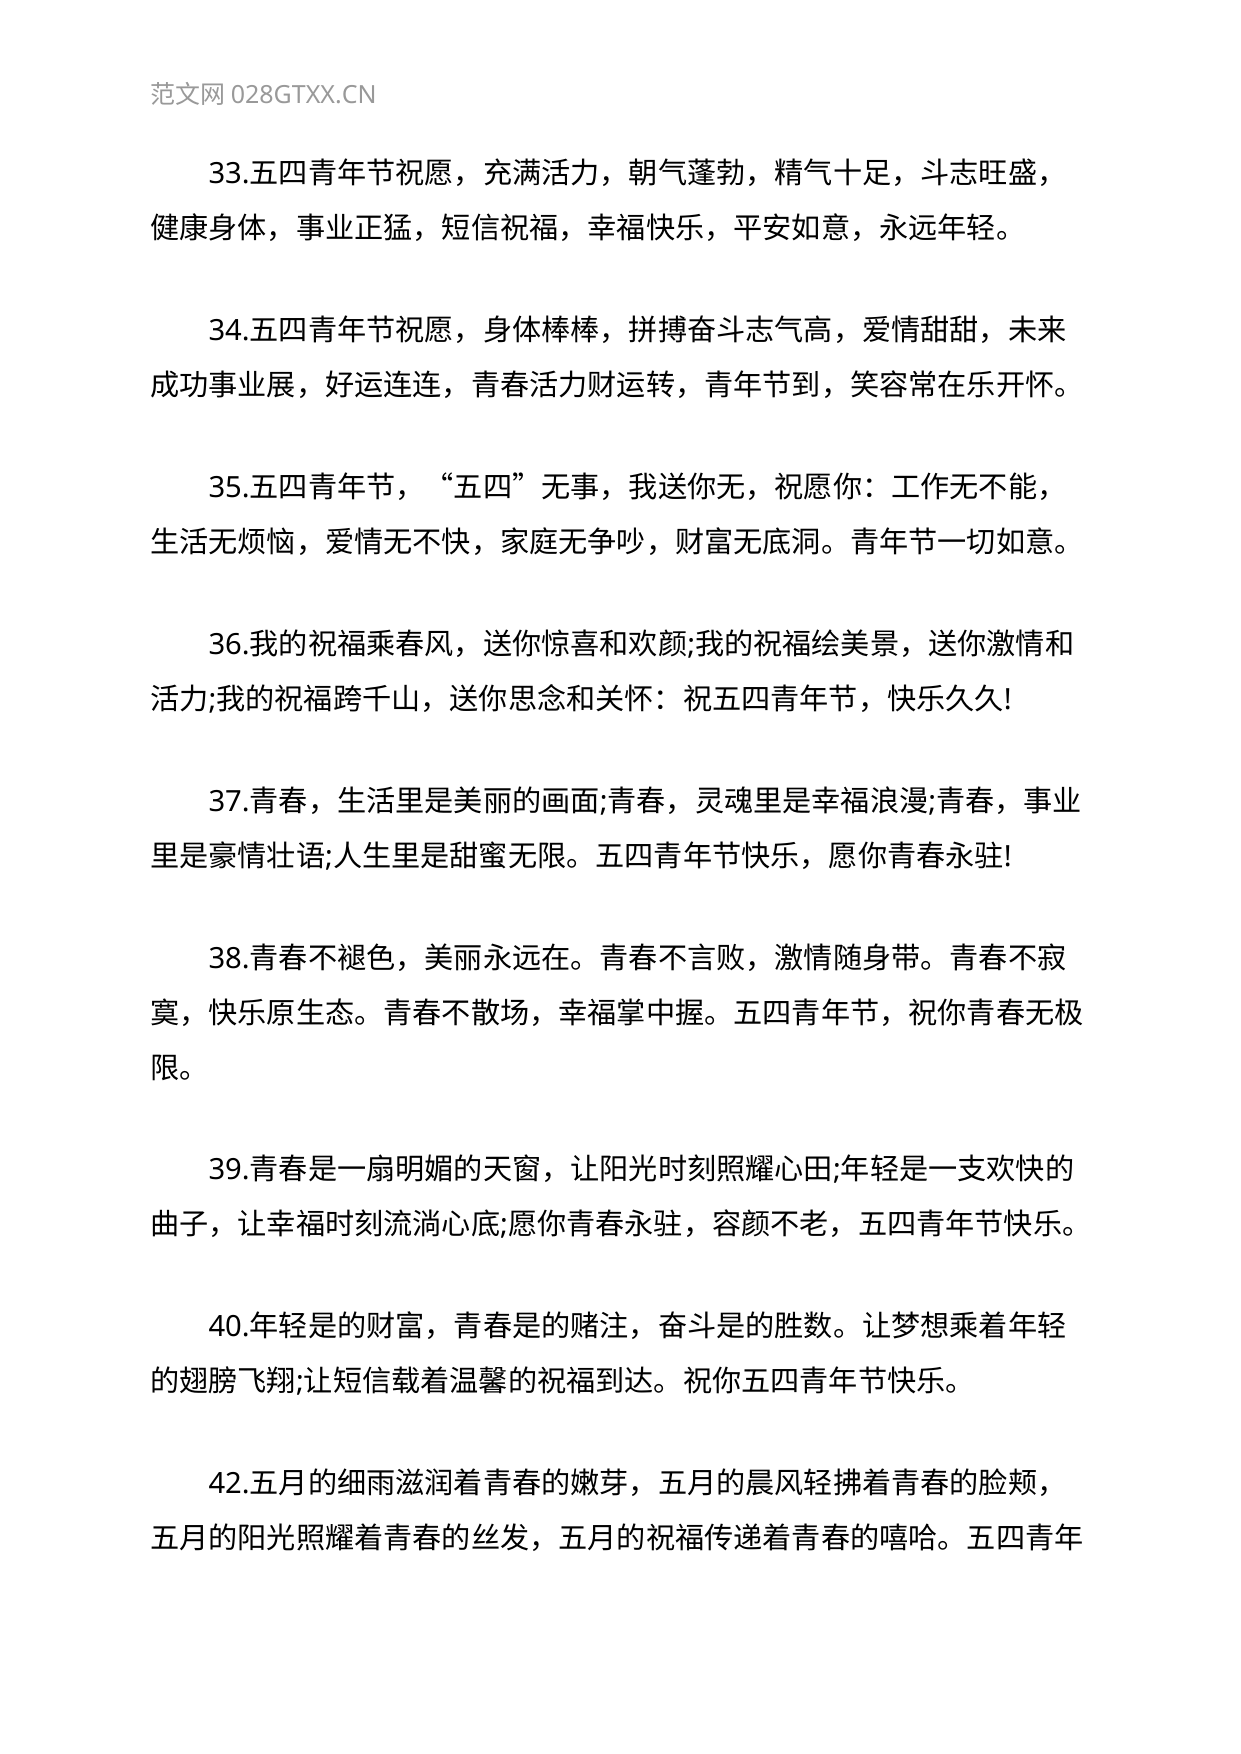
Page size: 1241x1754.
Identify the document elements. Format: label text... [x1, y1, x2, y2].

text 38.青春不褪色，美丽永远在。青春不言败，激情随身带。青春不寂寞，快乐原生态。青春不散场，幸福掌中握。五四青年节，祝你青春无极限。 [150, 934, 1090, 1086]
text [150, 1460, 1090, 1557]
text 33.五四青年节祝愿，充满活力，朝气蓬勃，精气十足，斗志旺盛，健康身体，事业正猛，短信祝福，幸福快乐，平安如意，永远年轻。 [150, 150, 1090, 247]
text 37.青春，生活里是美丽的画面;青春，灵魂里是幸福浪漫;青春，事业里是豪情壮语;人生里是甜蜜无限。五四青年节快乐，愿你青春永驻! [150, 777, 1090, 875]
text 34.五四青年节祝愿，身体棒棒，拼搏奋斗志气高，爱情甜甜，未来成功事业展，好运连连，青春活力财运转，青年节到，笑容常在乐开怀。 [150, 307, 1090, 404]
text 39.青春是一扇明媚的天窗，让阳光时刻照耀心田;年轻是一支欢快的曲子，让幸福时刻流淌心底;愿你青春永驻，容颜不老，五四青年节快乐。 [150, 1146, 1090, 1243]
text 40.年轻是的财富，青春是的赌注，奋斗是的胜数。让梦想乘着年轻的翅膀飞翔;让短信载着温馨的祝福到达。祝你五四青年节快乐。 [150, 1303, 1090, 1400]
text 36.我的祝福乘春风，送你惊喜和欢颜;我的祝福绘美景，送你激情和活力;我的祝福跨千山，送你思念和关怀：祝五四青年节，快乐久久! [150, 620, 1090, 718]
text 35.五四青年节，“五四”无事，我送你无，祝愿你：工作无不能，生活无烦恼，爱情无不快，家庭无争吵，财富无底洞。青年节一切如意。 [150, 463, 1090, 561]
